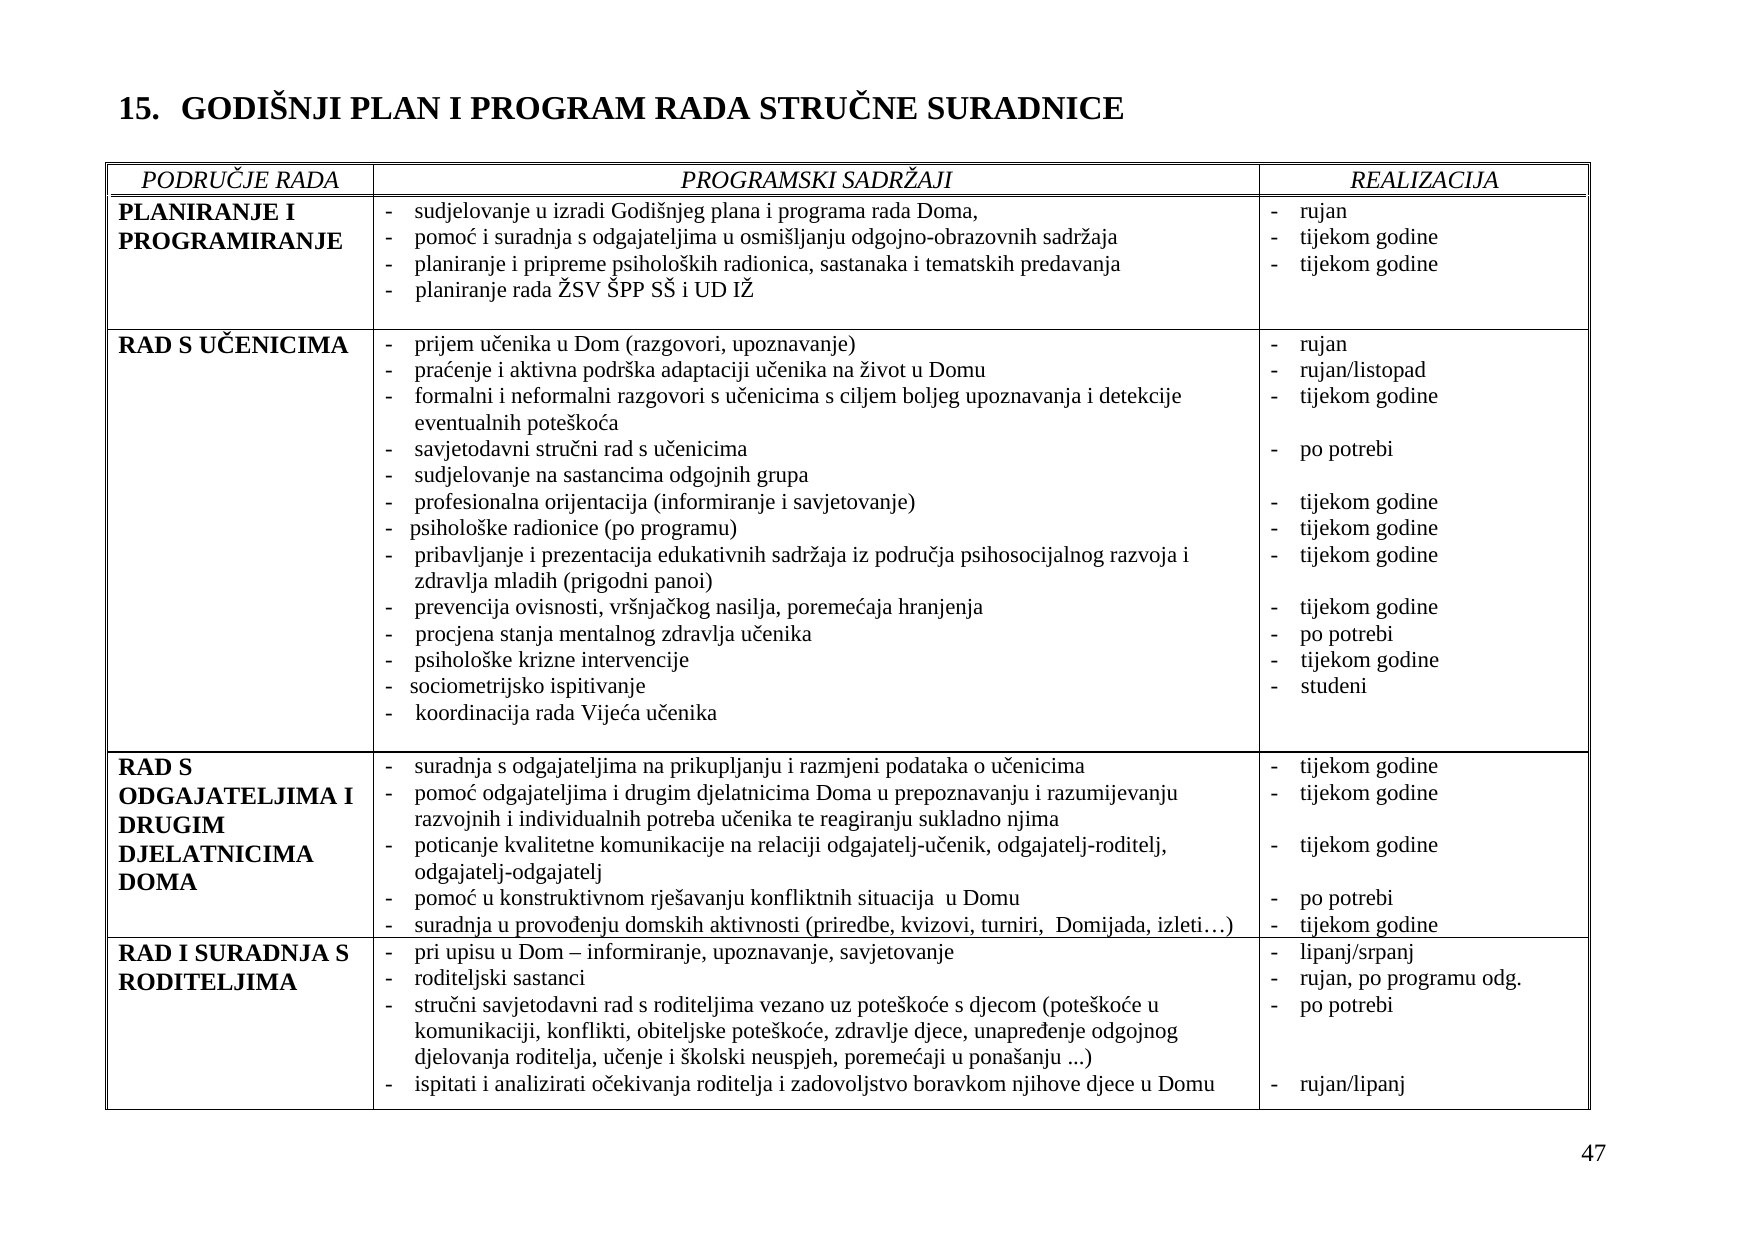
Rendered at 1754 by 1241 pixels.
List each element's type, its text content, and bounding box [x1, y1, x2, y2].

table_cell PLANIRANJE I PROGRAMIRANJE [107, 194, 373, 329]
table_cell - sudjelovanje u izradi Godišnjeg plana i programa rada Doma, - pomoć i suradnja s odgajateljima u osmišljanju odgojno-obrazovnih sadržaja - planiranje i pripreme psiholoških radionica, sastanaka i tematskih predavanja - planiranje rada ŽSV ŠPP SŠ i UD IŽ [374, 197, 1259, 329]
table_cell - tijekom godine - tijekom godine - tijekom godine - po potrebi - tijekom godine [1260, 753, 1588, 937]
table_header PROGRAMSKI SADRŽAJI [374, 165, 1259, 194]
table_cell RAD S ODGAJATELJIMA I DRUGIM DJELATNICIMA DOMA [108, 753, 373, 937]
table_header PODRUČJE RADA [108, 165, 373, 194]
table_header REALIZACIJA [1260, 165, 1588, 194]
table_cell - pri upisu u Dom – informiranje, upoznavanje, savjetovanje - roditeljski sastanci - stručni savjetodavni rad s roditeljima vezano uz poteškoće s djecom (poteškoće u komunikaciji, konflikti, obiteljske poteškoće, zdravlje djece, unapređenje odgojnog djelovanja roditelja, učenje i školski neuspjeh, poremećaji u ponašanju ...) - ispitati i analizirati očekivanja roditelja i zadovoljstvo boravkom njihove djece u Domu [374, 938, 1259, 1109]
list GODIŠNJI PLAN I PROGRAM RADA STRUČNE SURADNICE [118, 89, 1606, 127]
table_cell RAD S UČENICIMA [108, 330, 373, 751]
table_cell - rujan - rujan/listopad - tijekom godine - po potrebi - tijekom godine - tijekom godine - tijekom godine - tijekom godine - po potrebi - tijekom godine - studeni [1260, 330, 1588, 751]
table_cell - prijem učenika u Dom (razgovori, upoznavanje) - praćenje i aktivna podrška adaptaciji učenika na život u Domu - formalni i neformalni razgovori s učenicima s ciljem boljeg upoznavanja i detekcije eventualnih poteškoća - savjetodavni stručni rad s učenicima - sudjelovanje na sastancima odgojnih grupa - profesionalna orijentacija (informiranje i savjetovanje) - psihološke radionice (po programu) - pribavljanje i prezentacija edukativnih sadržaja iz područja psihosocijalnog razvoja i zdravlja mladih (prigodni panoi) - prevencija ovisnosti, vršnjačkog nasilja, poremećaja hranjenja - procjena stanja mentalnog zdravlja učenika - psihološke krizne intervencije - sociometrijsko ispitivanje - koordinacija rada Vijeća učenika [374, 330, 1259, 751]
table_cell RAD I SURADNJA S RODITELJIMA [108, 938, 373, 1109]
table_cell - lipanj/srpanj - rujan, po programu odg. - po potrebi - rujan/lipanj [1260, 938, 1588, 1109]
table_cell - suradnja s odgajateljima na prikupljanju i razmjeni podataka o učenicima - pomoć odgajateljima i drugim djelatnicima Doma u prepoznavanju i razumijevanju razvojnih i individualnih potreba učenika te reagiranju sukladno njima - poticanje kvalitetne komunikacije na relaciji odgajatelj-učenik, odgajatelj-roditelj, odgajatelj-odgajatelj - pomoć u konstruktivnom rješavanju konfliktnih situacija u Domu - suradnja u provođenju domskih aktivnosti (priredbe, kvizovi, turniri, Domijada, izleti…) [374, 753, 1259, 937]
table_cell - rujan - tijekom godine - tijekom godine [1260, 194, 1589, 329]
